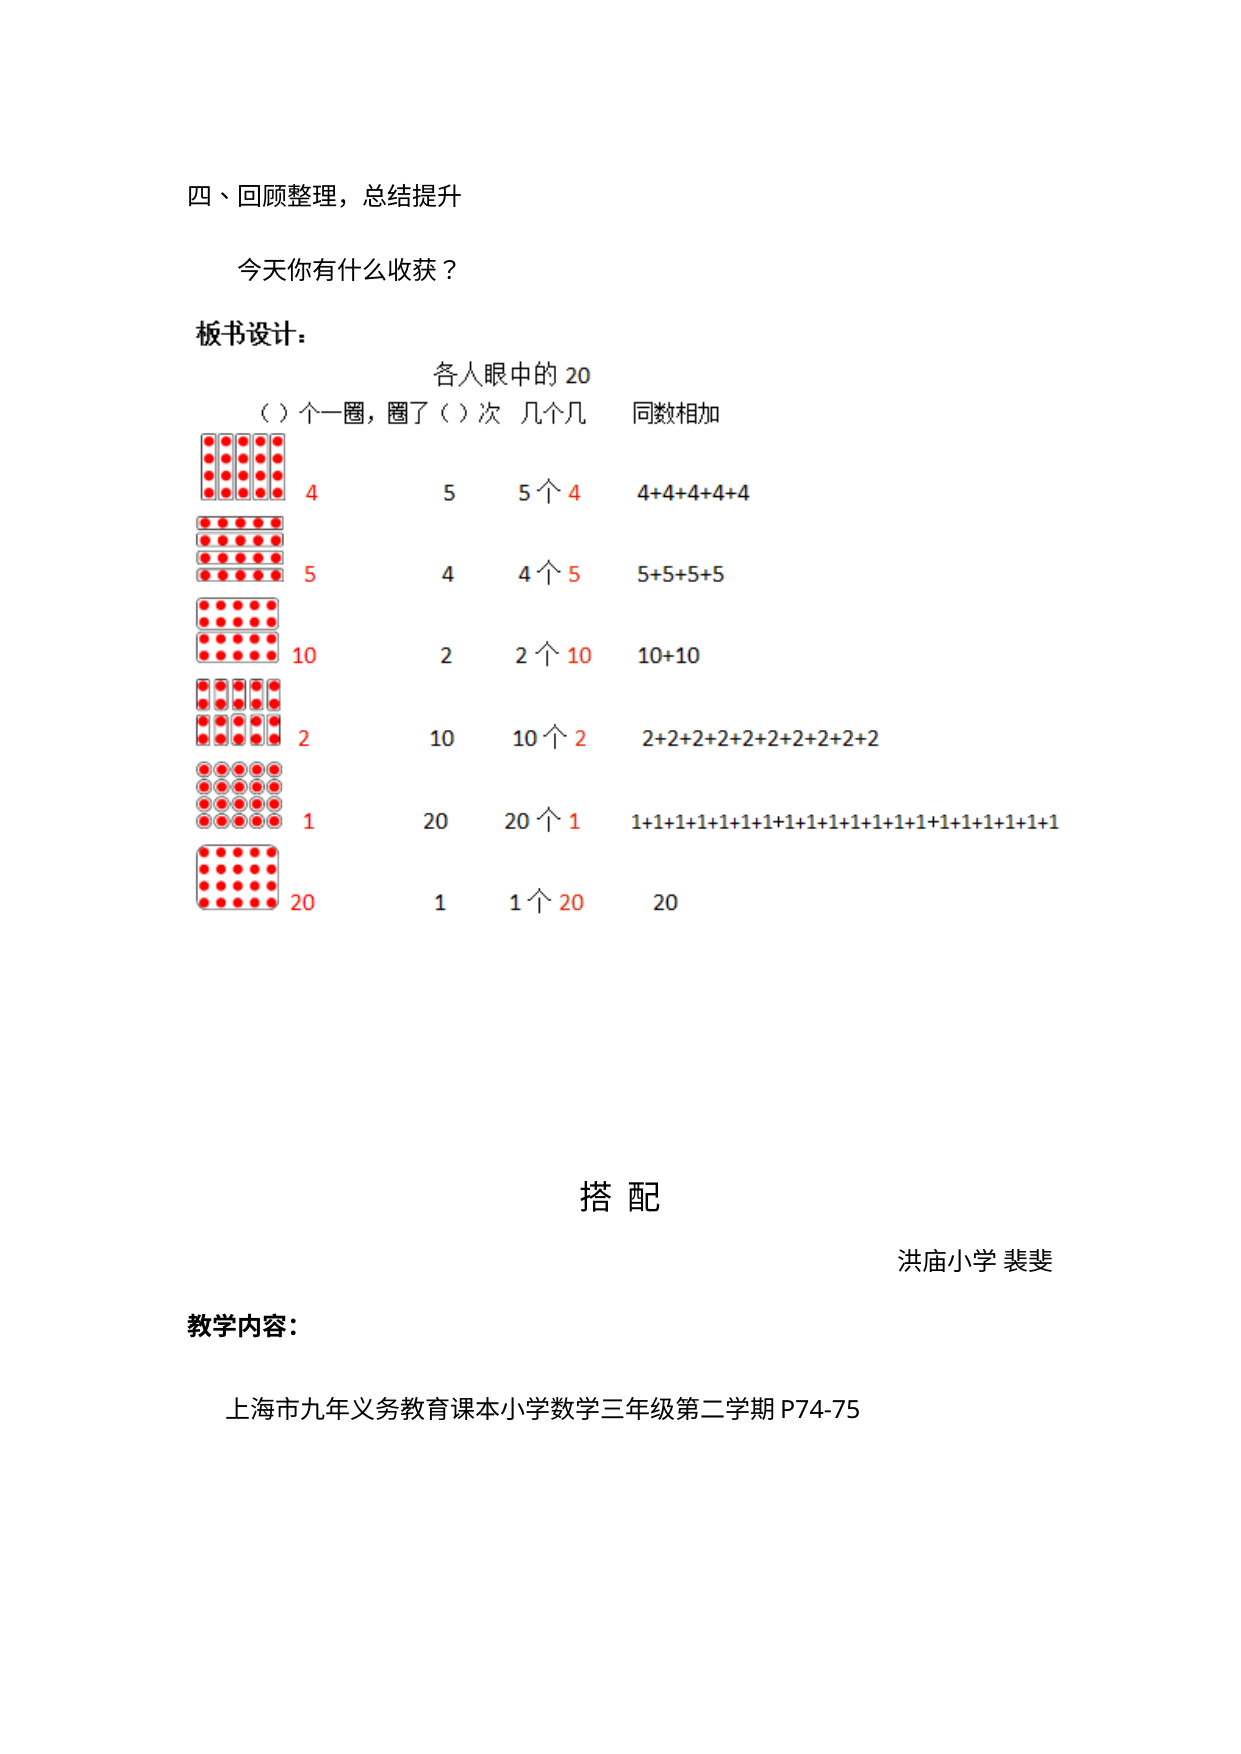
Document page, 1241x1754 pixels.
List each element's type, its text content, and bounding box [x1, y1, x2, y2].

text 四、回顾整理，总结提升 [187, 162, 1053, 227]
text 今天你有什么收获？ [187, 236, 1053, 301]
text 搭 配 [187, 1162, 1053, 1227]
picture [187, 310, 1083, 951]
text 教学内容： [187, 1292, 1053, 1357]
text 洪庙小学 裴斐 [187, 1227, 1053, 1292]
text 上海市九年义务教育课本小学数学三年级第二学期P74-75 [187, 1375, 1053, 1440]
